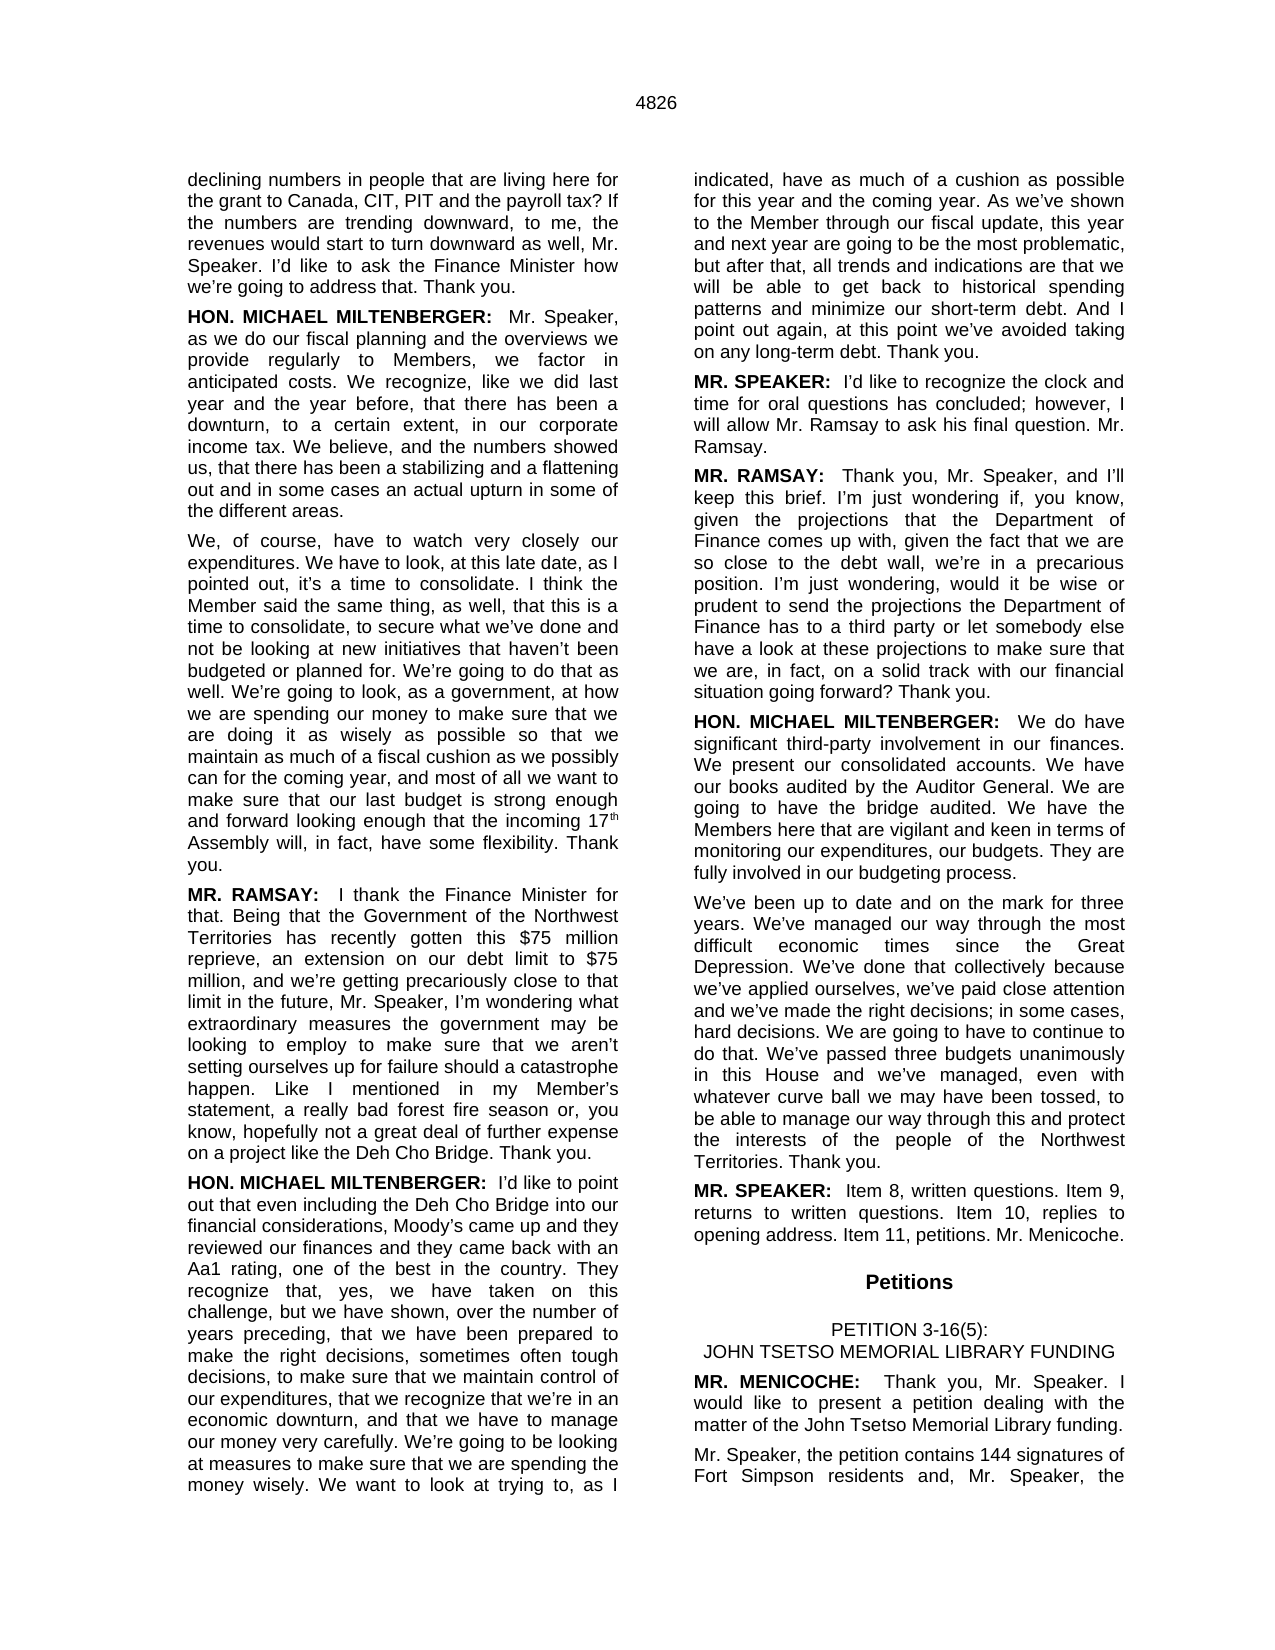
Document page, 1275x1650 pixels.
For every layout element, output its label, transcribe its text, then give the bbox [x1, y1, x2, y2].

text HON. MICHAEL MILTENBERGER: I’d like to point out that even including the Deh Cho Bridge into our financial considerations, Moody’s came up and they reviewed our finances and they came back with an Aa1 rating, one of the best in the country. They recognize that, yes, we have taken on this challenge, but we have shown, over the number of years preceding, that we have been prepared to make the right decisions, sometimes often tough decisions, to make sure that we maintain control of our expenditures, that we recognize that we’re in an economic downturn, and that we have to manage our money very carefully. We’re going to be looking at measures to make sure that we are spending the money wisely. We want to look at trying to, as I indicated, have as much of a cushion as possible for this year and the coming year. As we’ve shown to the Member through our fiscal update, this year and next year are going to be the most problematic, but after that, all trends and indications are that we will be able to get back to historical spending patterns and minimize our short-term debt. And I point out again, at this point we’ve avoided taking on any long-term debt. Thank you. [187, 1172, 619, 1495]
text HON. MICHAEL MILTENBERGER: Mr. Speaker, as we do our fiscal planning and the overviews we provide regularly to Members, we factor in anticipated costs. We recognize, like we did last year and the year before, that there has been a downturn, to a certain extent, in our corporate income tax. We believe, and the numbers showed us, that there has been a stabilizing and a flattening out and in some cases an actual upturn in some of the different areas. [187, 306, 619, 522]
subtitle Petitions [694, 1270, 1125, 1294]
subtitle PETITION 3-16(5): JOHN TSETSO MEMORIAL LIBRARY FUNDING [694, 1319, 1125, 1362]
text HON. MICHAEL MILTENBERGER: We do have significant third-party involvement in our finances. We present our consolidated accounts. We have our books audited by the Auditor General. We are going to have the bridge audited. We have the Members here that are vigilant and keen in terms of monitoring our expenditures, our budgets. They are fully involved in our budgeting process. [694, 711, 1125, 883]
text MR. RAMSAY: Thank you, Mr. Speaker, and I’ll keep this brief. I’m just wondering if, you know, given the projections that the Department of Finance comes up with, given the fact that we are so close to the debt wall, we’re in a precarious position. I’m just wondering, would it be wise or prudent to send the projections the Department of Finance has to a third party or let somebody else have a look at these projections to make sure that we are, in fact, on a solid track with our financial situation going forward? Thank you. [694, 465, 1125, 702]
text MR. MENICOCHE: Thank you, Mr. Speaker. I would like to present a petition dealing with the matter of the John Tsetso Memorial Library funding. [694, 1370, 1125, 1435]
text MR. SPEAKER: I’d like to recognize the clock and time for oral questions has concluded; however, I will allow Mr. Ramsay to ask his final question. Mr. Ramsay. [694, 371, 1125, 457]
text We’ve been up to date and on the mark for three years. We’ve managed our way through the most difficult economic times since the Great Depression. We’ve done that collectively because we’ve applied ourselves, we’ve paid close attention and we’ve made the right decisions; in some cases, hard decisions. We are going to have to continue to do that. We’ve passed three budgets unanimously in this House and we’ve managed, even with whatever curve ball we may have been tossed, to be able to manage our way through this and protect the interests of the people of the Northwest Territories. Thank you. [694, 892, 1125, 1172]
text We, of course, have to watch very closely our expenditures. We have to look, at this late date, as I pointed out, it’s a time to consolidate. I think the Member said the same thing, as well, that this is a time to consolidate, to secure what we’ve done and not be looking at new initiatives that haven’t been budgeted or planned for. We’re going to do that as well. We’re going to look, as a government, at how we are spending our money to make sure that we are doing it as wisely as possible so that we maintain as much of a fiscal cushion as we possibly can for the coming year, and most of all we want to make sure that our last budget is strong enough and forward looking enough that the incoming 17th Assembly will, in fact, have some flexibility. Thank you. [187, 530, 619, 875]
text HON. MICHAEL MILTENBERGER: I’d like to point out that even including the Deh Cho Bridge into our financial considerations, Moody’s came up and they reviewed our finances and they came back with an Aa1 rating, one of the best in the country. They recognize that, yes, we have taken on this challenge, but we have shown, over the number of years preceding, that we have been prepared to make the right decisions, sometimes often tough decisions, to make sure that we maintain control of our expenditures, that we recognize that we’re in an economic downturn, and that we have to manage our money very carefully. We’re going to be looking at measures to make sure that we are spending the money wisely. We want to look at trying to, as I indicated, have as much of a cushion as possible for this year and the coming year. As we’ve shown to the Member through our fiscal update, this year and next year are going to be the most problematic, but after that, all trends and indications are that we will be able to get back to historical spending patterns and minimize our short-term debt. And I point out again, at this point we’ve avoided taking on any long-term debt. Thank you. [694, 168, 1125, 362]
text MR. SPEAKER: Item 8, written questions. Item 9, returns to written questions. Item 10, replies to opening address. Item 11, petitions. Mr. Menicoche. [694, 1180, 1125, 1245]
text MR. RAMSAY: I thank the Finance Minister for that. Being that the Government of the Northwest Territories has recently gotten this $75 million reprieve, an extension on our debt limit to $75 million, and we’re getting precariously close to that limit in the future, Mr. Speaker, I’m wondering what extraordinary measures the government may be looking to employ to make sure that we aren’t setting ourselves up for failure should a catastrophe happen. Like I mentioned in my Member’s statement, a really bad forest fire season or, you know, hopefully not a great deal of further expense on a project like the Deh Cho Bridge. Thank you. [187, 883, 619, 1164]
